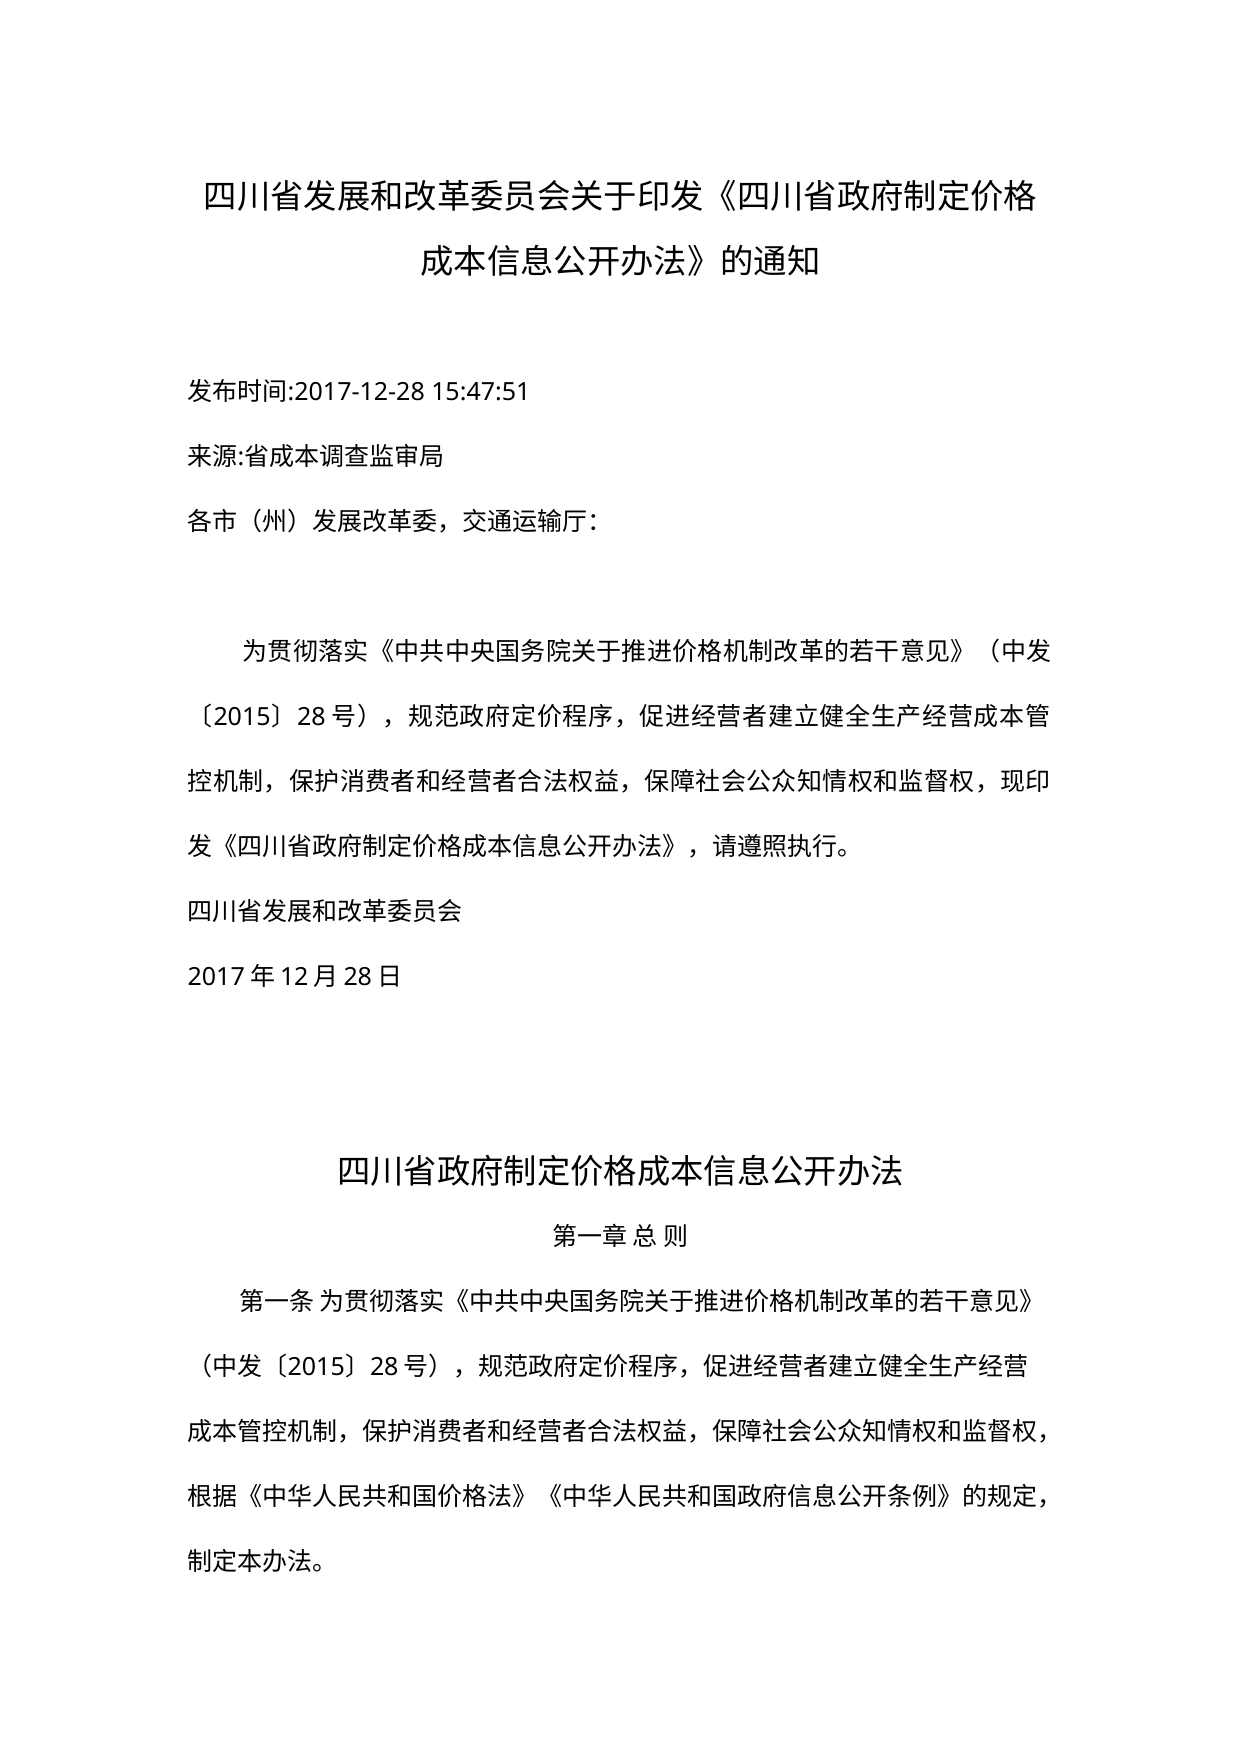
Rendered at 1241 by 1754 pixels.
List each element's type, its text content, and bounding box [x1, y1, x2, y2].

text 发布时间:2017-12-28 15:47:51 [187, 357, 1053, 422]
text 2017年12月28日 [187, 942, 1053, 1007]
text 各市（州）发展改革委，交通运输厅： [187, 487, 1053, 552]
text 四川省发展和改革委员会关于印发《四川省政府制定价格成本信息公开办法》的通知 [187, 162, 1053, 292]
text 四川省政府制定价格成本信息公开办法 [187, 1137, 1053, 1202]
text 第一条 为贯彻落实《中共中央国务院关于推进价格机制改革的若干意见》（中发〔2015〕28号），规范政府定价程序，促进经营者建立健全生产经营成本管控机制，保护消费者和经营者合法权益，保障社会公众知情权和监督权，根据《中华人民共和国价格法》《中华人民共和国政府信息公开条例》的规定，制定本办法。 [187, 1267, 1053, 1592]
text 为贯彻落实《中共中央国务院关于推进价格机制改革的若干意见》（中发〔2015〕28号），规范政府定价程序，促进经营者建立健全生产经营成本管控机制，保护消费者和经营者合法权益，保障社会公众知情权和监督权，现印发《四川省政府制定价格成本信息公开办法》，请遵照执行。 [187, 617, 1053, 877]
text 四川省发展和改革委员会 [187, 877, 1053, 942]
text 第一章 总 则 [187, 1202, 1053, 1267]
text 来源:省成本调查监审局 [187, 422, 1053, 487]
